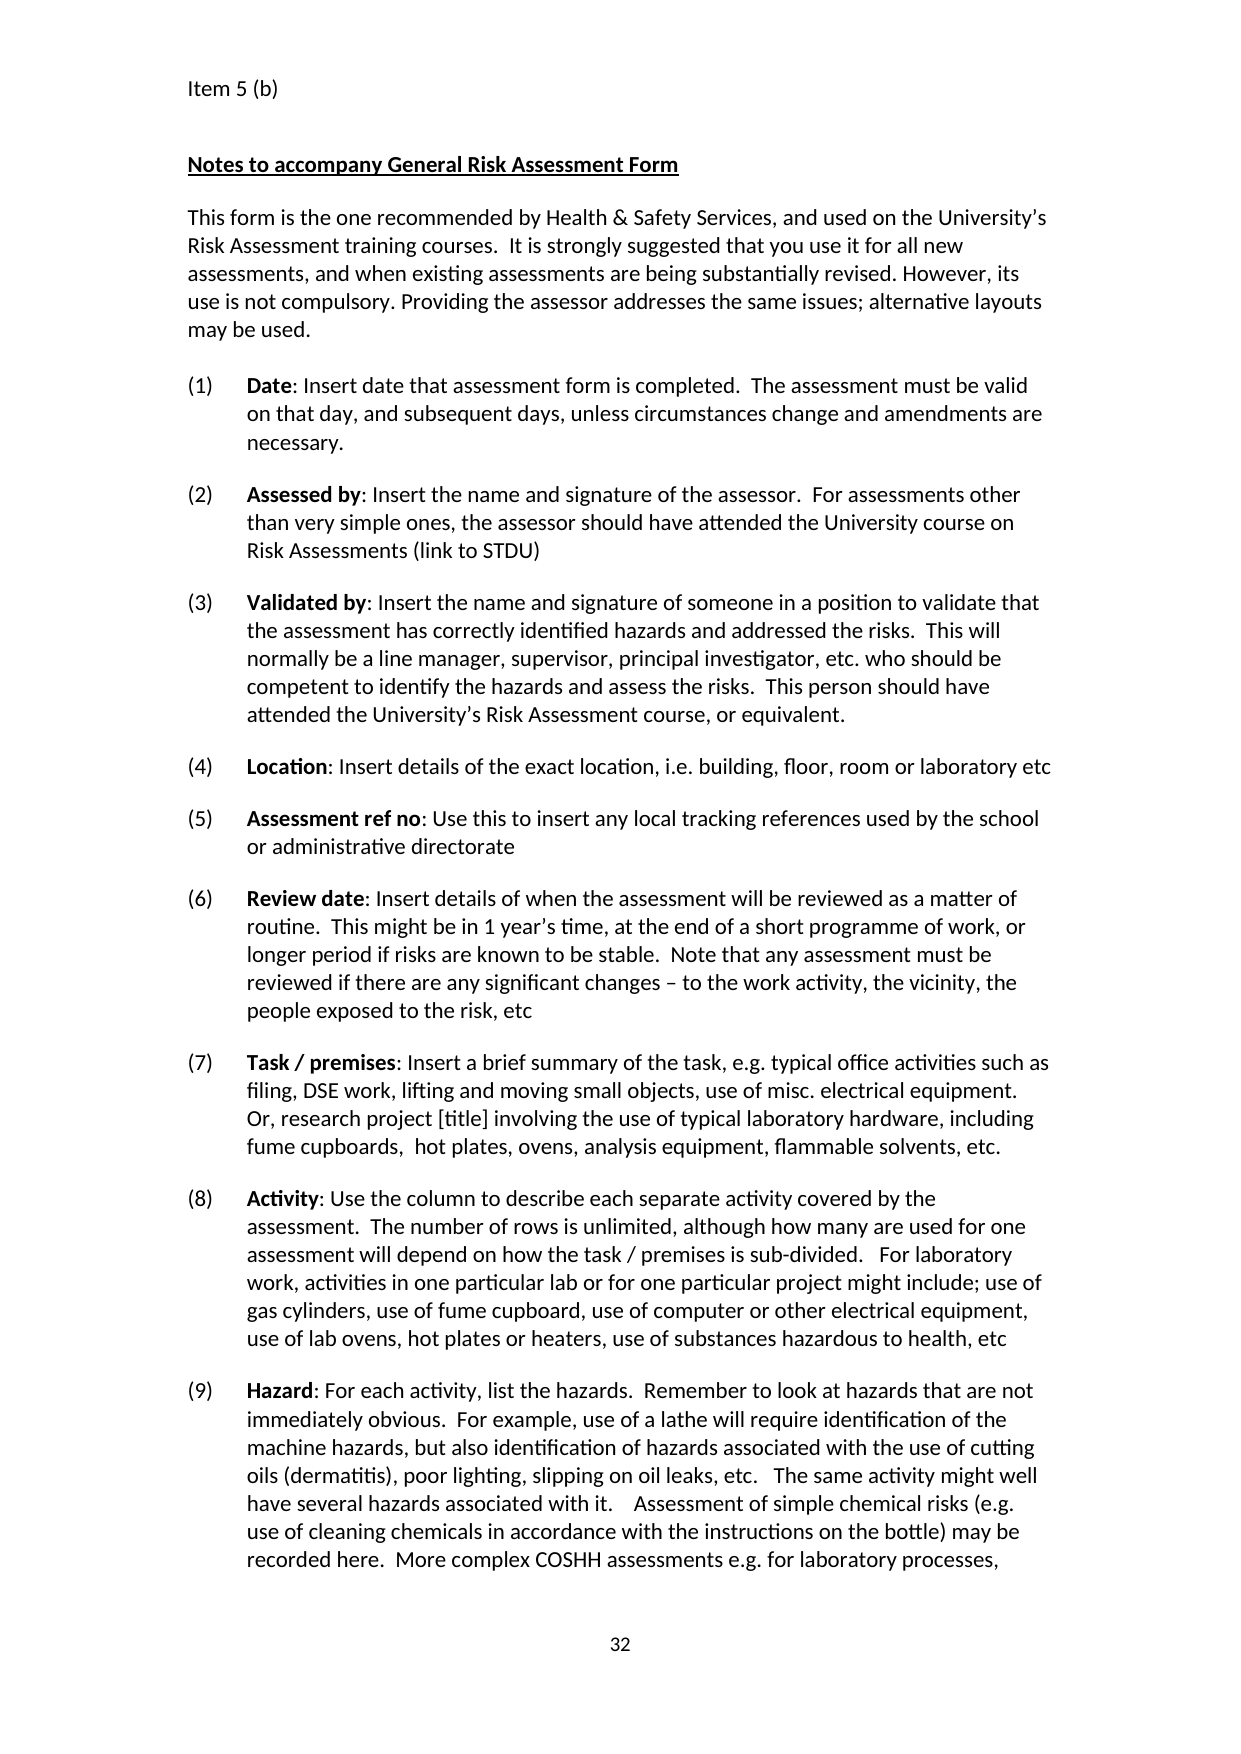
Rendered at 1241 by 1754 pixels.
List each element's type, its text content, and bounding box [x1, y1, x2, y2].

list Task / premises: Insert a brief summary of the task, e.g. typical office activities such as filing, DSE work, lifting and moving small objects, use of misc. electrical equipment. Or, research project [title] involving the use of typical laboratory hardware, including fume cupboards, hot plates, ovens, analysis equipment, flammable solvents, etc. [187, 1048, 1053, 1184]
text Notes to accompany General Risk Assessment Form [187, 150, 1053, 178]
list Assessed by: Insert the name and signature of the assessor. For assessments other than very simple ones, the assessor should have attended the University course on Risk Assessments (link to STDU) [187, 480, 1053, 588]
list Validated by: Insert the name and signature of someone in a position to validate that the assessment has correctly identified hazards and addressed the risks. This will normally be a line manager, supervisor, principal investigator, etc. who should be competent to identify the hazards and assess the risks. This person should have attended the University’s Risk Assessment course, or equivalent. [187, 588, 1053, 752]
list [187, 1377, 1053, 1573]
list Review date: Insert details of when the assessment will be reviewed as a matter of routine. This might be in 1 year’s time, at the end of a short programme of work, or longer period if risks are known to be stable. Note that any assessment must be reviewed if there are any significant changes – to the work activity, the vicinity, the people exposed to the risk, etc [187, 884, 1053, 1048]
list Assessment ref no: Use this to insert any local tracking references used by the school or administrative directorate [187, 804, 1053, 884]
list Location: Insert details of the exact location, i.e. building, floor, room or laboratory etc [187, 752, 1053, 804]
text This form is the one recommended by Health & Safety Services, and used on the University’s Risk Assessment training courses. It is strongly suggested that you use it for all new assessments, and when existing assessments are being substantially revised. However, its use is not compulsory. Providing the assessor addresses the same issues; alternative layouts may be used. [187, 203, 1053, 343]
list Date: Insert date that assessment form is completed. The assessment must be valid on that day, and subsequent days, unless circumstances change and amendments are necessary. [187, 372, 1053, 480]
list Activity: Use the column to describe each separate activity covered by the assessment. The number of rows is unlimited, although how many are used for one assessment will depend on how the task / premises is sub-divided. For laboratory work, activities in one particular lab or for one particular project might include; use of gas cylinders, use of fume cupboard, use of computer or other electrical equipment, use of lab ovens, hot plates or heaters, use of substances hazardous to health, etc [187, 1184, 1053, 1377]
